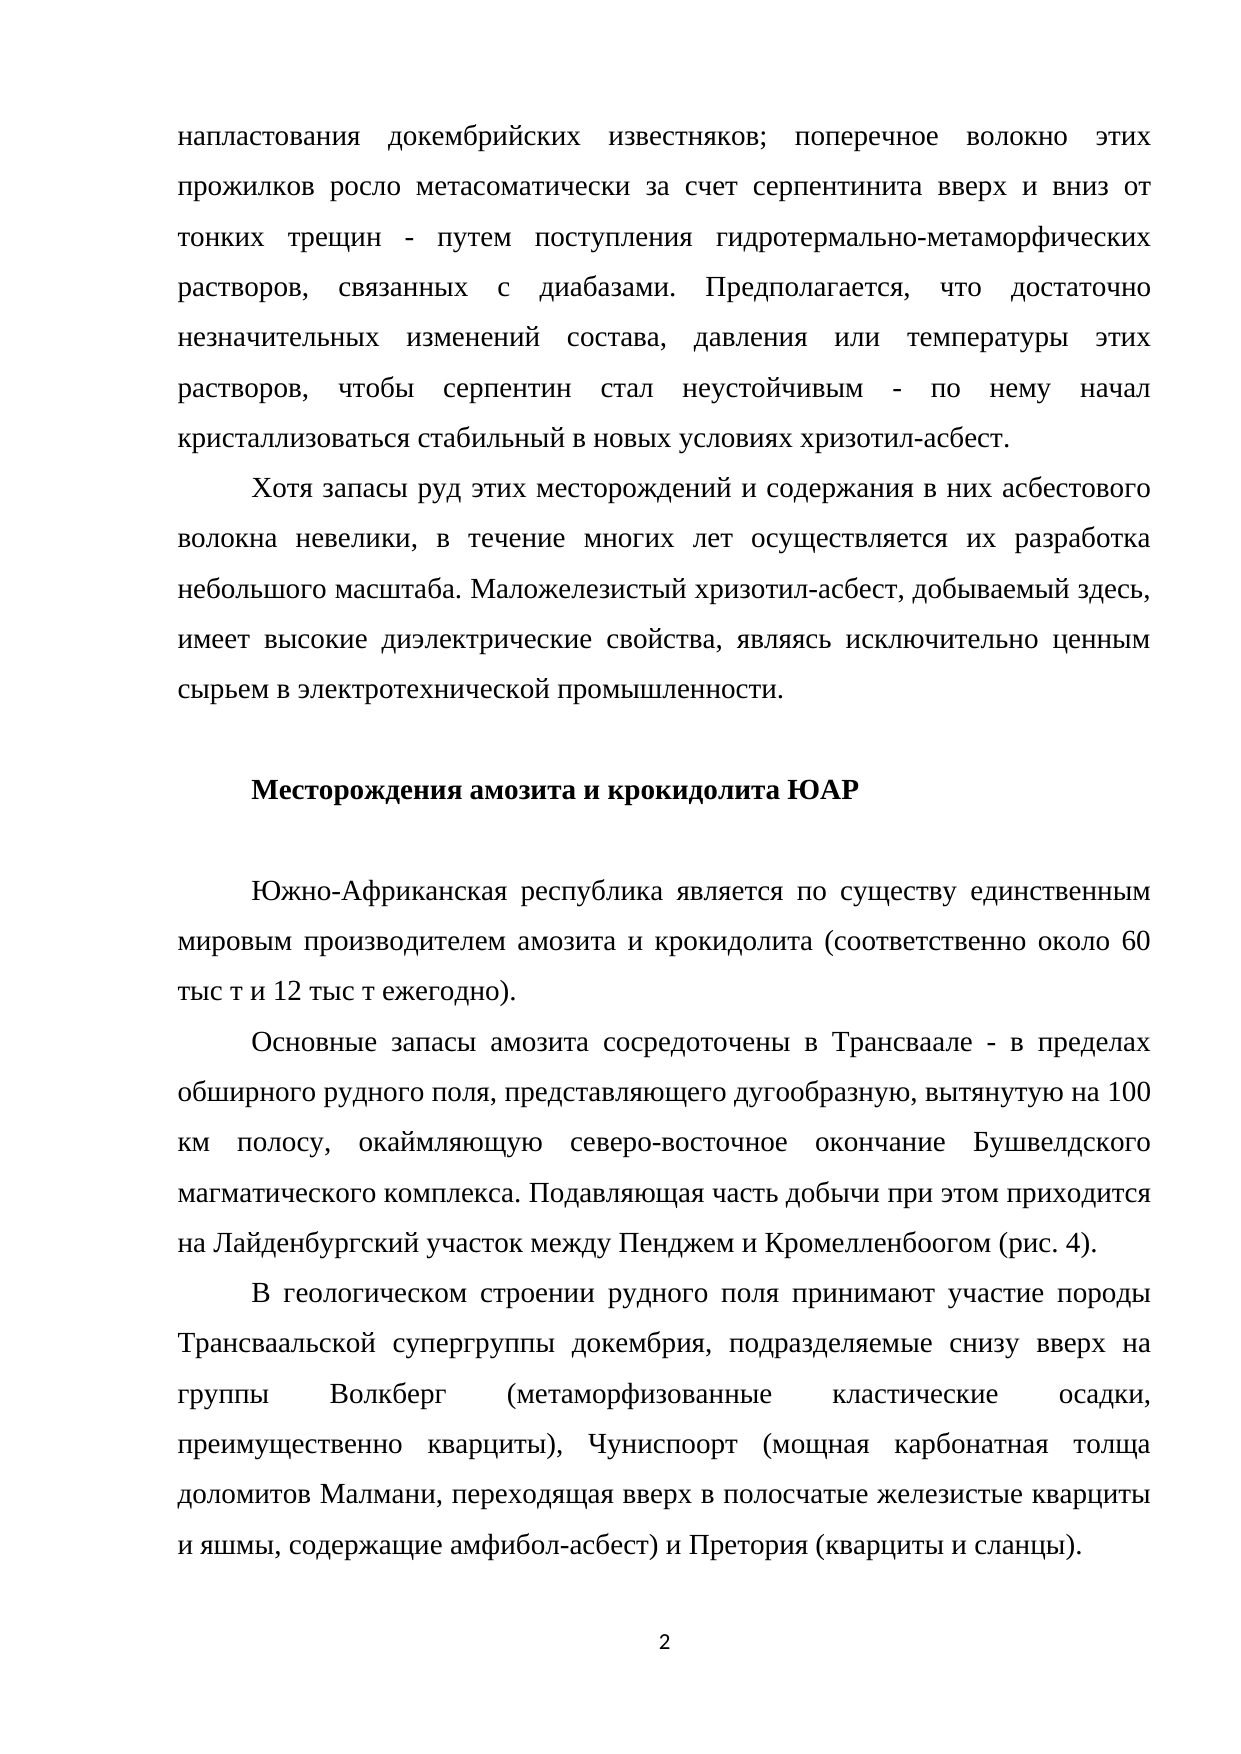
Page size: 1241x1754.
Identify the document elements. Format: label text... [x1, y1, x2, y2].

text Южно-Африканская республика является по существу единственным мировым производителем амозита и крокидолита (соответственно около 60 тыс т и 12 тыс т ежегодно). [177, 873, 1152, 1007]
text Основные запасы амозита сосредоточены в Трансваале - в пределах обширного рудного поля, представляющего дугообразную, вытянутую на 100 км полосу, окаймляющую северо-восточное окончание Бушвелдского магматического комплекса. Подавляющая часть добычи при этом приходится на Лайденбургский участок между Пенджем и Кромелленбоогом (рис. 4). [177, 1024, 1152, 1258]
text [177, 118, 1152, 453]
subtitle Месторождения амозита и крокидолита ЮАР [177, 772, 1152, 806]
text В геологическом строении рудного поля принимают участие породы Трансваальской супергруппы докембрия, подразделяемые снизу вверх на группы Волкберг (метаморфизованные кластические осадки, преимущественно кварциты), Чуниспоорт (мощная карбонатная толща доломитов Малмани, переходящая вверх в полосчатые железистые кварциты и яшмы, содержащие амфибол-асбест) и Претория (кварциты и сланцы). [177, 1275, 1152, 1560]
text Хотя запасы руд этих месторождений и содержания в них асбестового волокна невелики, в течение многих лет осуществляется их разработка небольшого масштаба. Маложелезистый хризотил-асбест, добываемый здесь, имеет высокие диэлектрические свойства, являясь исключительно ценным сырьем в электротехнической промышленности. [177, 470, 1152, 705]
